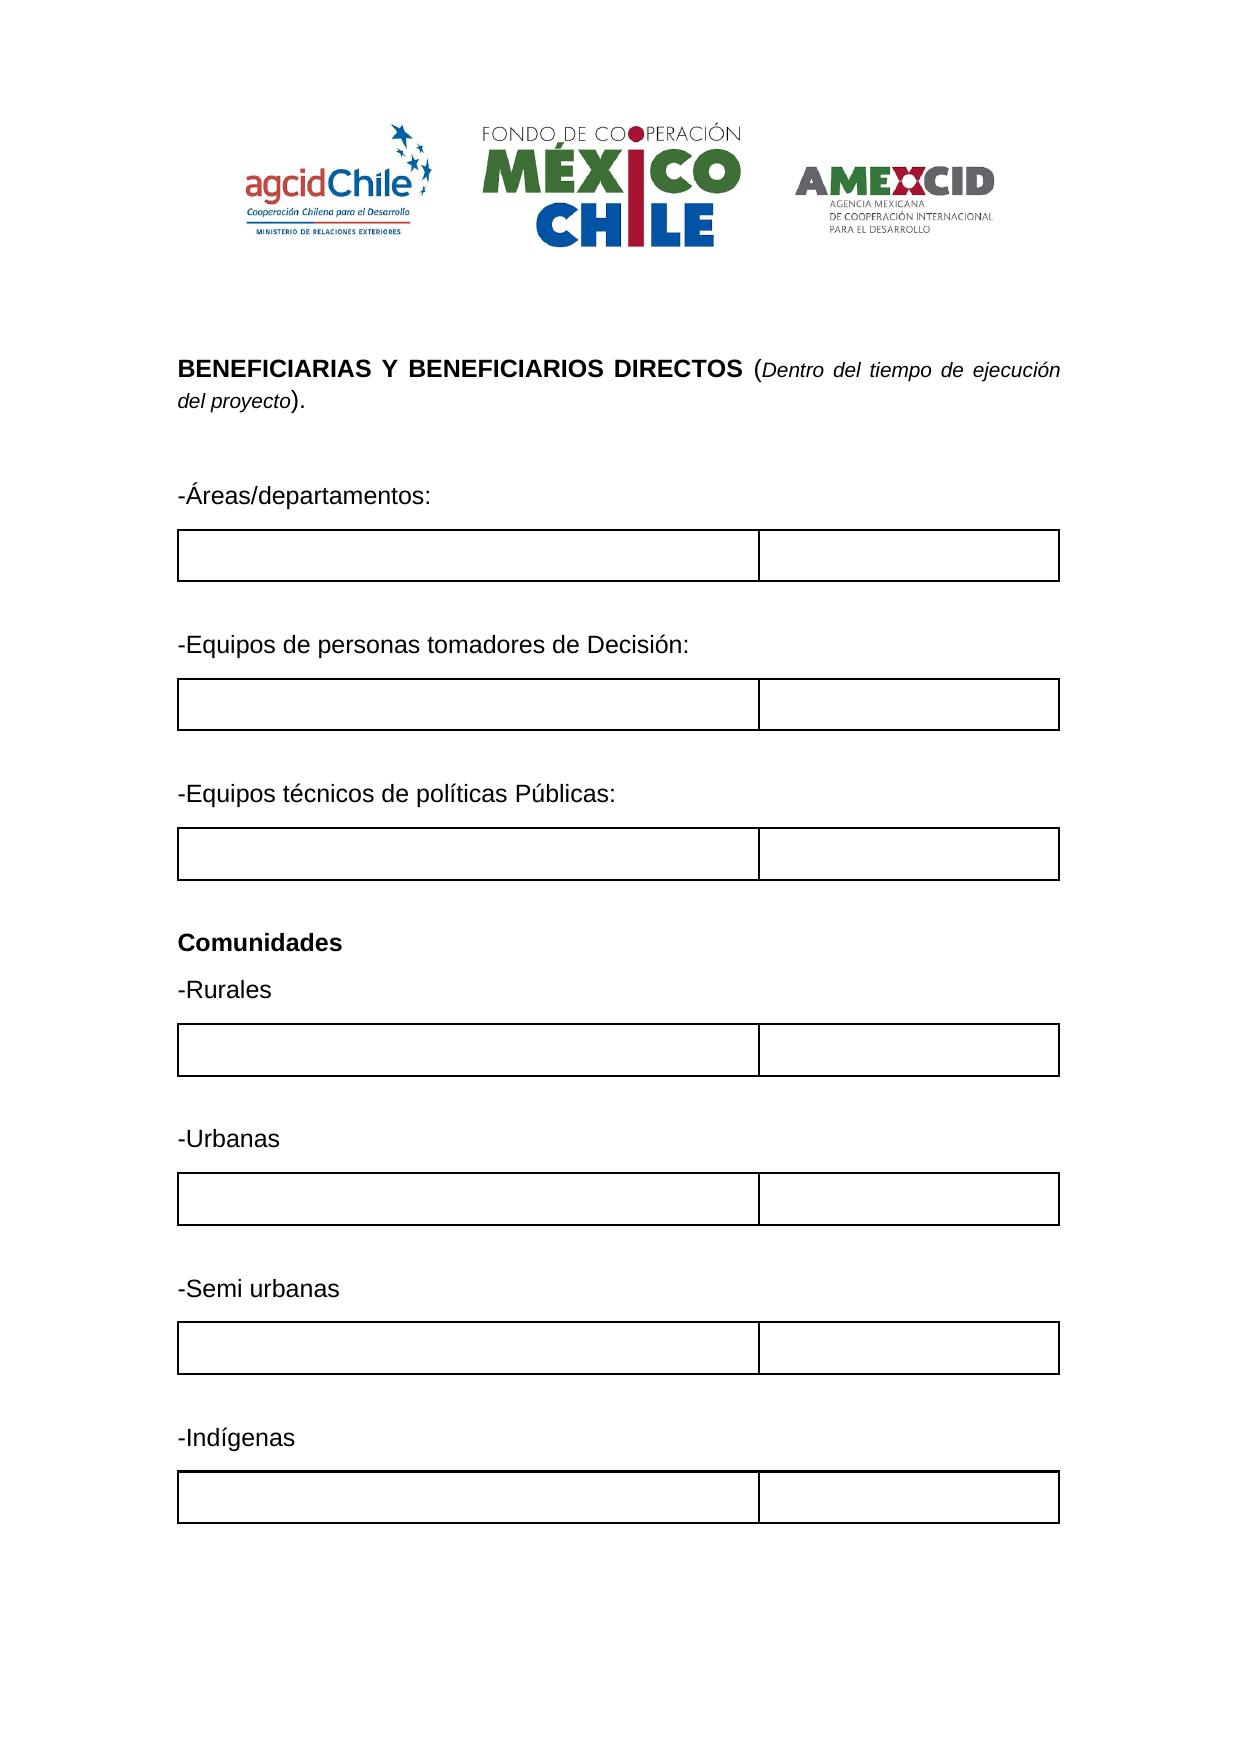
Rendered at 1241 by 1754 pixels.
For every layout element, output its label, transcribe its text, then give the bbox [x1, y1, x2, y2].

table_header [179, 829, 758, 878]
text -Rurales [177, 975, 1063, 1004]
text -Semi urbanas [177, 1273, 1063, 1302]
table_header [760, 1473, 1058, 1522]
text -Áreas/departamentos: [177, 481, 1063, 509]
text -Equipos de personas tomadores de Decisión: [177, 630, 1063, 659]
table_header [760, 1174, 1058, 1224]
text -Equipos técnicos de políticas Públicas: [177, 779, 1063, 808]
table_header [179, 680, 758, 729]
table_header [179, 1473, 758, 1522]
table_header [760, 829, 1058, 878]
table_header [760, 680, 1058, 729]
picture [179, 75, 1061, 307]
text -Urbanas [177, 1124, 1063, 1153]
table_header [179, 1323, 758, 1373]
table_header [179, 1174, 758, 1224]
table_header [179, 531, 758, 580]
table_header [760, 531, 1058, 580]
table_header [760, 1025, 1058, 1074]
text BENEFICIARIAS Y BENEFICIARIOS DIRECTOS (Dentro del tiempo de ejecución del proyecto). [177, 354, 1063, 414]
table_header [760, 1323, 1058, 1373]
table_header [179, 1025, 758, 1074]
text -Indígenas [177, 1423, 1063, 1451]
text Comunidades [177, 927, 1063, 956]
